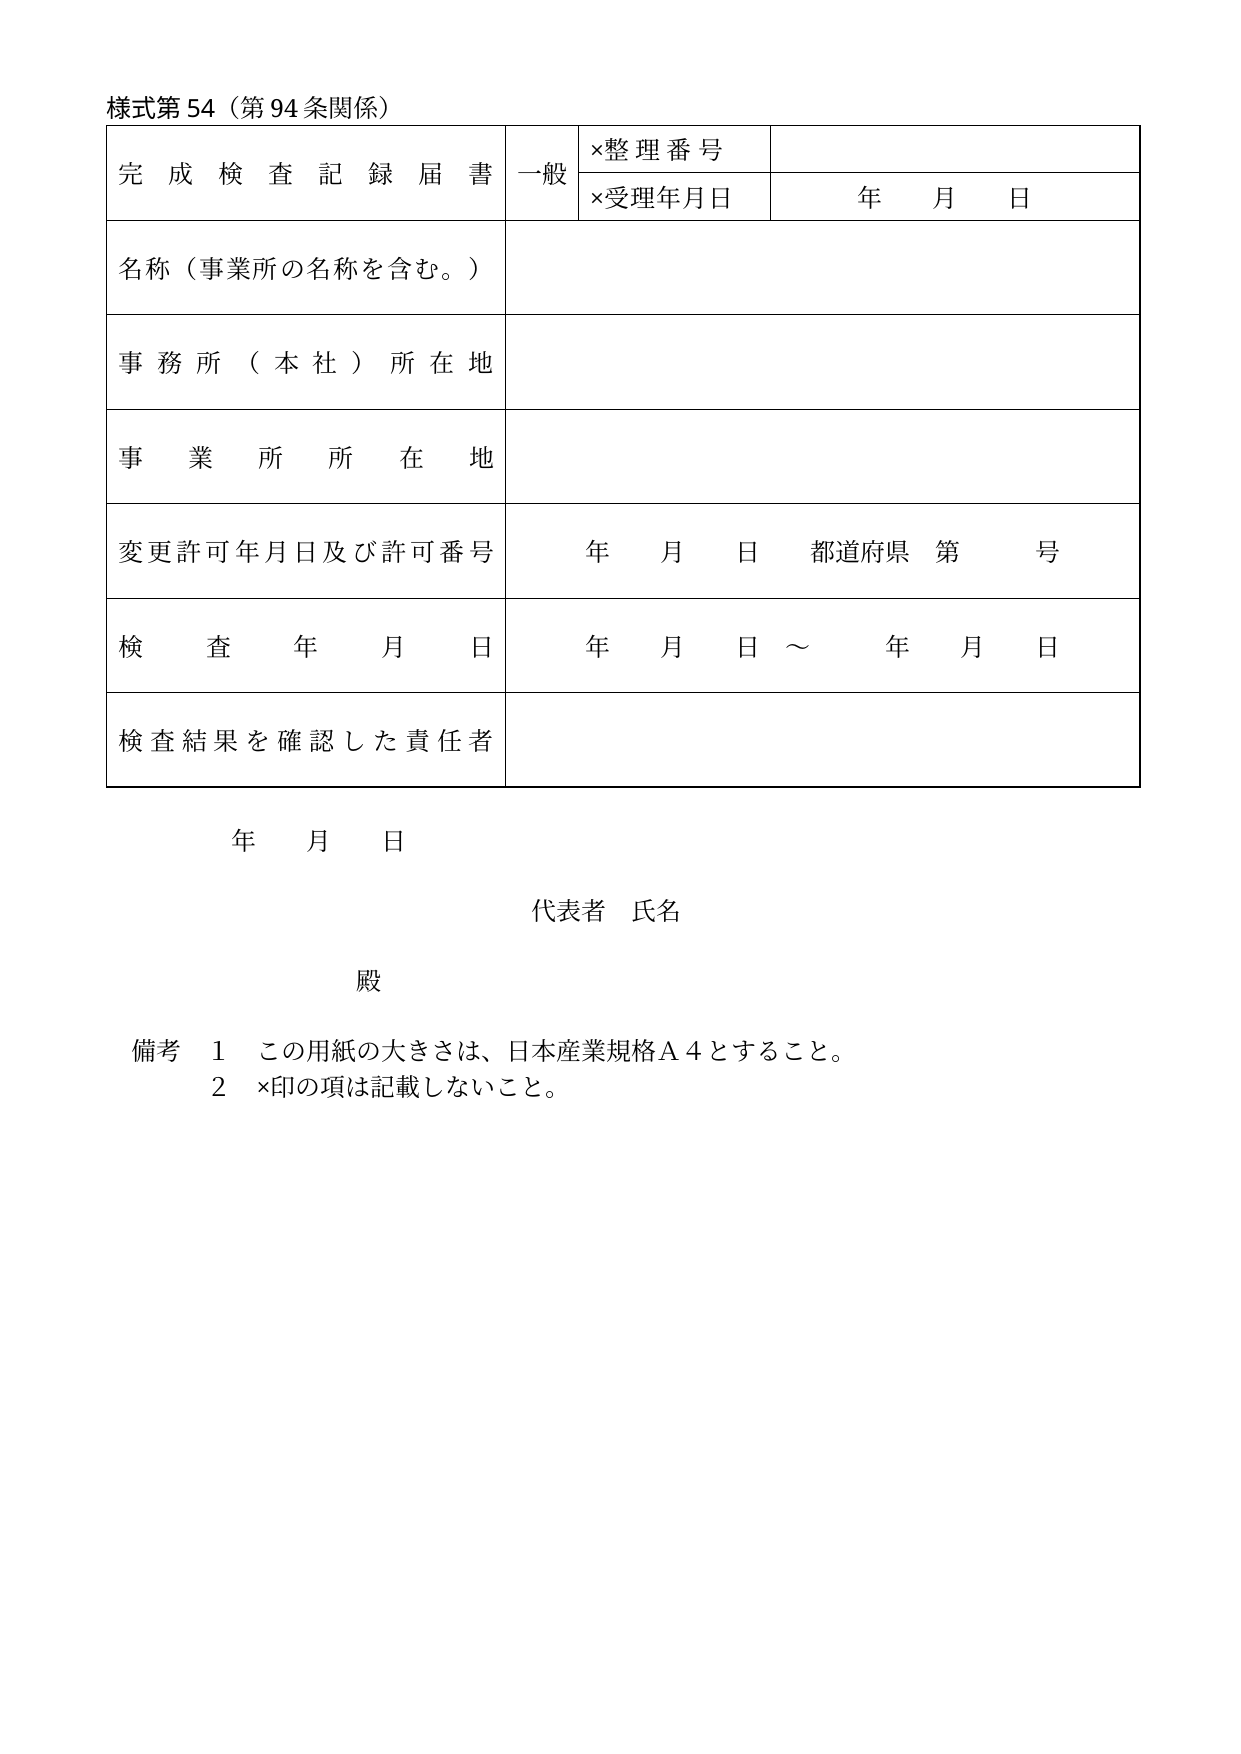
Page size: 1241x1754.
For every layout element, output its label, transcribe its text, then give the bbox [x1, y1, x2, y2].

text 年 月 日 [106, 821, 1134, 857]
table_cell [506, 315, 1139, 408]
table_cell 変更許可年月日及び許可番号 [107, 504, 505, 597]
table_cell 検査結果を確認した責任者 [107, 693, 505, 786]
text 備考 １ この用紙の大きさは、日本産業規格Ａ４とすること。 [106, 1031, 1134, 1067]
text 様式第54（第94条関係） [106, 89, 1134, 125]
text 代表者 氏名 [531, 891, 1134, 927]
table_header [771, 126, 1139, 172]
text 殿 [106, 961, 1134, 997]
table_cell ×受理年月日 [579, 173, 770, 219]
table_cell 事務所（本社）所在地 [107, 315, 505, 408]
table_cell 年 月 日 ～ 年 月 日 [506, 599, 1139, 692]
table_cell 事業所所在地 [107, 410, 505, 503]
table_cell [506, 410, 1139, 503]
table_cell 名称（事業所の名称を含む。） [107, 221, 505, 314]
table_cell [506, 221, 1139, 314]
table_header 一般 [506, 126, 578, 219]
table_header ×整 理 番 号 [579, 126, 770, 172]
text ２ ×印の項は記載しないこと。 [106, 1067, 1134, 1103]
table_cell 年 月 日 都道府県 第 号 [506, 504, 1139, 597]
table_cell 検査年月日 [107, 599, 505, 692]
table_cell [506, 693, 1139, 786]
table_cell 年 月 日 [771, 173, 1139, 219]
table_header 完成検査記録届書 [107, 126, 505, 219]
